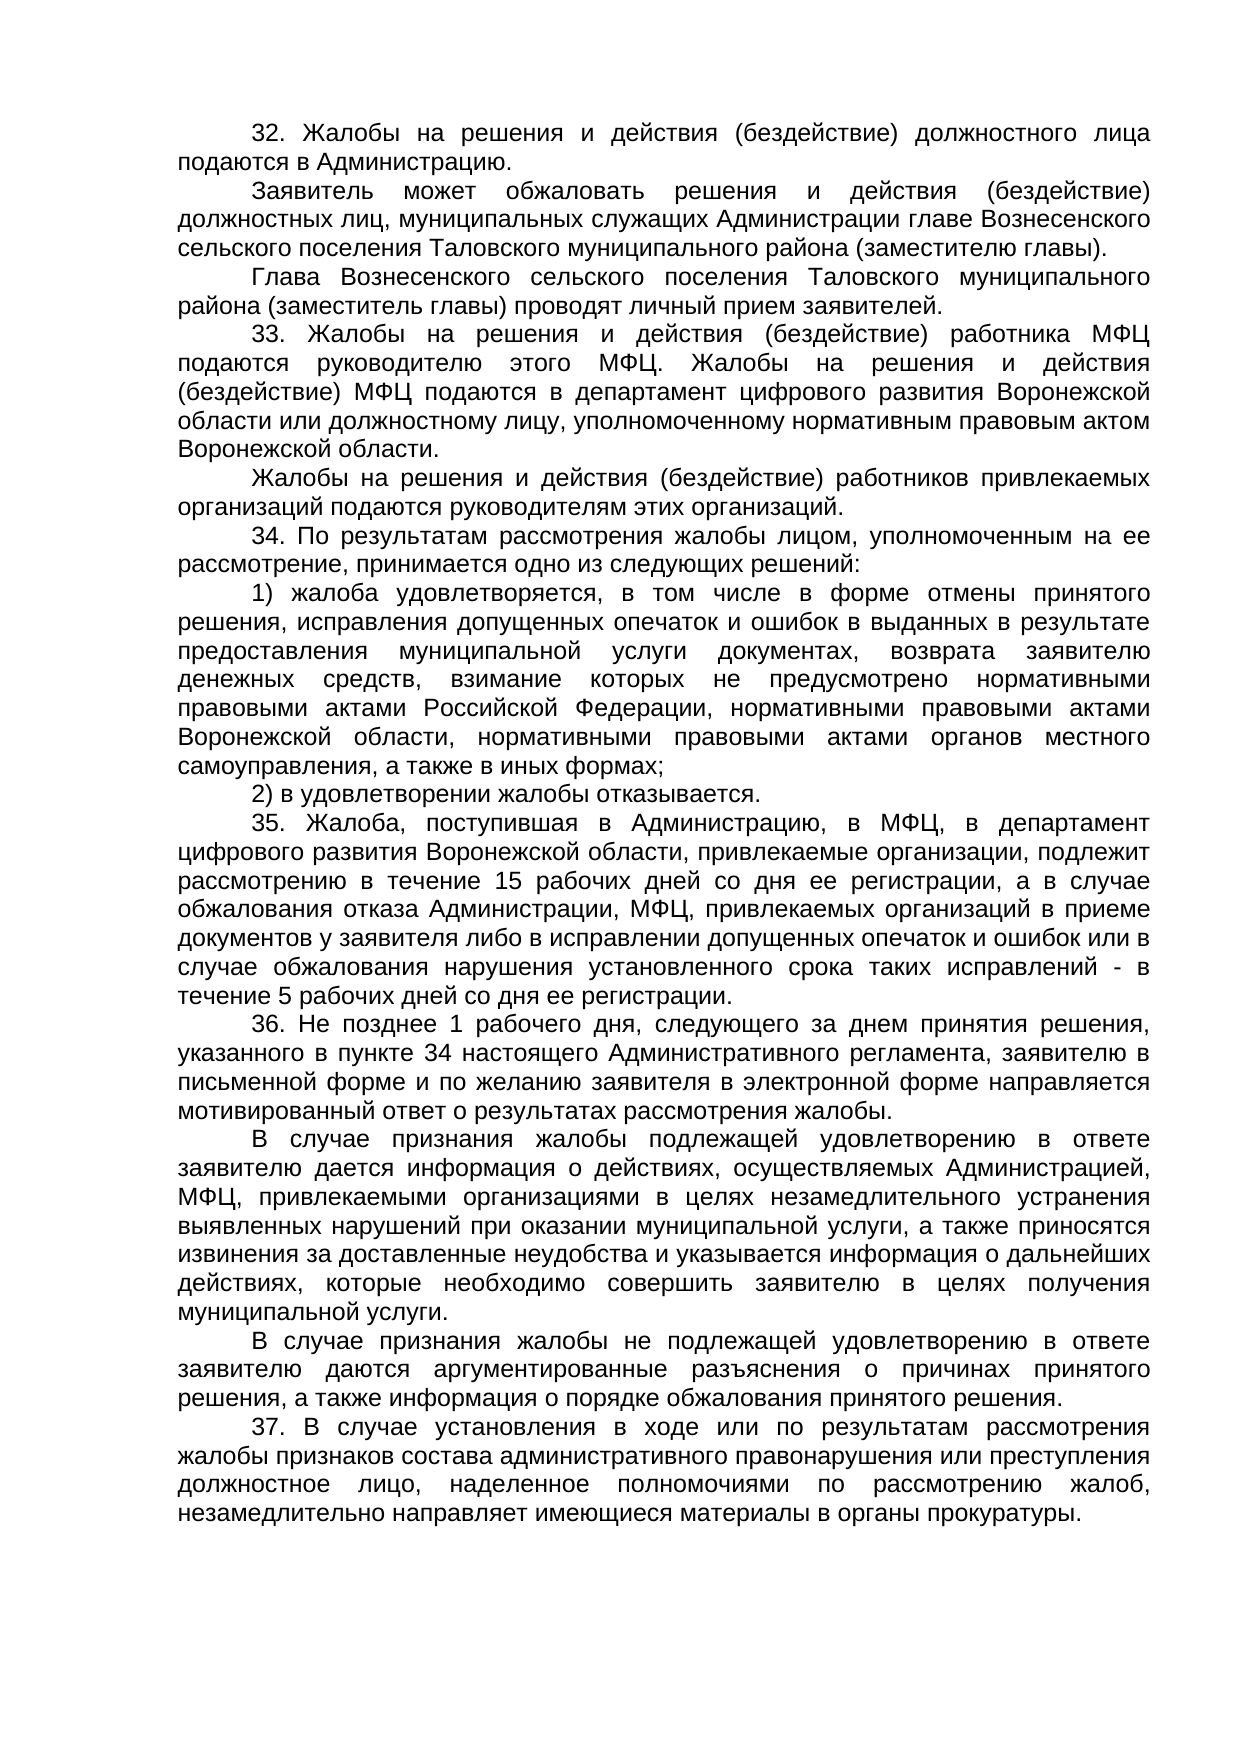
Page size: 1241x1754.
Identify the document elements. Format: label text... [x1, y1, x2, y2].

text 36. Не позднее 1 рабочего дня, следующего за днем принятия решения, указанного в пункте 34 настоящего Административного регламента, заявителю в письменной форме и по желанию заявителя в электронной форме направляется мотивированный ответ о результатах рассмотрения жалобы. [177, 1009, 1152, 1124]
text 1) жалоба удовлетворяется, в том числе в форме отмены принятого решения, исправления допущенных опечаток и ошибок в выданных в результате предоставления муниципальной услуги документах, возврата заявителю денежных средств, взимание которых не предусмотрено нормативными правовыми актами Российской Федерации, нормативными правовыми актами Воронежской области, нормативными правовыми актами органов местного самоуправления, а также в иных формах; [177, 578, 1152, 779]
text Глава Вознесенского сельского поселения Таловского муниципального района (заместитель главы) проводят личный прием заявителей. [177, 262, 1152, 319]
text 37. В случае установления в ходе или по результатам рассмотрения жалобы признаков состава административного правонарушения или преступления должностное лицо, наделенное полномочиями по рассмотрению жалоб, незамедлительно направляет имеющиеся материалы в органы прокуратуры. [177, 1412, 1152, 1527]
text 32. Жалобы на решения и действия (бездействие) должностного лица подаются в Администрацию. [177, 118, 1152, 176]
text 35. Жалоба, поступившая в Администрацию, в МФЦ, в департамент цифрового развития Воронежской области, привлекаемые организации, подлежит рассмотрению в течение 15 рабочих дней со дня ее регистрации, а в случае обжалования отказа Администрации, МФЦ, привлекаемых организаций в приеме документов у заявителя либо в исправлении допущенных опечаток и ошибок или в случае обжалования нарушения установленного срока таких исправлений - в течение 5 рабочих дней со дня ее регистрации. [177, 808, 1152, 1009]
text Жалобы на решения и действия (бездействие) работников привлекаемых организаций подаются руководителям этих организаций. [177, 463, 1152, 521]
text 2) в удовлетворении жалобы отказывается. [177, 779, 1152, 808]
text Заявитель может обжаловать решения и действия (бездействие) должностных лиц, муниципальных служащих Администрации главе Вознесенского сельского поселения Таловского муниципального района (заместителю главы). [177, 176, 1152, 262]
text В случае признания жалобы не подлежащей удовлетворению в ответе заявителю даются аргументированные разъяснения о причинах принятого решения, а также информация о порядке обжалования принятого решения. [177, 1326, 1152, 1412]
text В случае признания жалобы подлежащей удовлетворению в ответе заявителю дается информация о действиях, осуществляемых Администрацией, МФЦ, привлекаемыми организациями в целях незамедлительного устранения выявленных нарушений при оказании муниципальной услуги, а также приносятся извинения за доставленные неудобства и указывается информация о дальнейших действиях, которые необходимо совершить заявителю в целях получения муниципальной услуги. [177, 1124, 1152, 1326]
text 33. Жалобы на решения и действия (бездействие) работника МФЦ подаются руководителю этого МФЦ. Жалобы на решения и действия (бездействие) МФЦ подаются в департамент цифрового развития Воронежской области или должностному лицу, уполномоченному нормативным правовым актом Воронежской области. [177, 319, 1152, 463]
text 34. По результатам рассмотрения жалобы лицом, уполномоченным на ее рассмотрение, принимается одно из следующих решений: [177, 521, 1152, 578]
